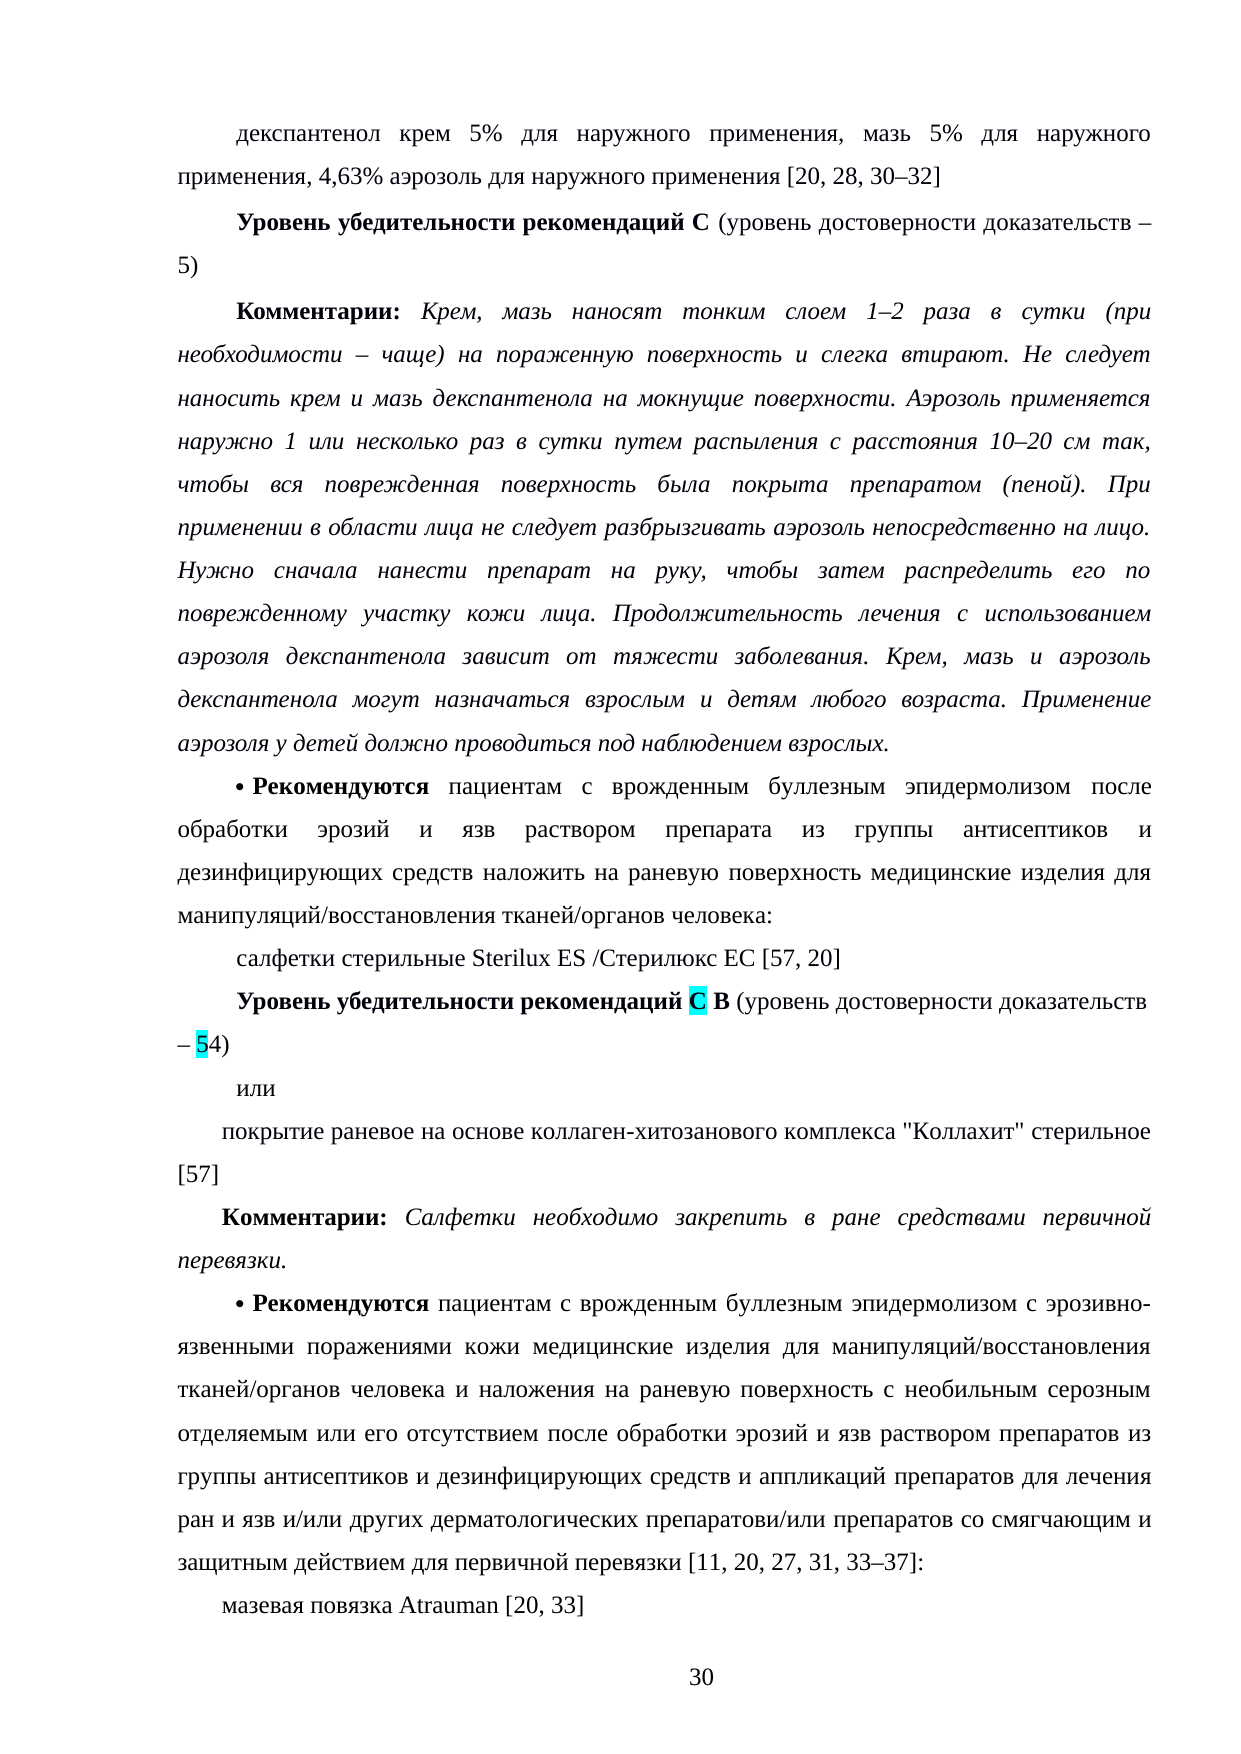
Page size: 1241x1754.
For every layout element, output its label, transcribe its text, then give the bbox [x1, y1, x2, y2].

list Рекомендуются пациентам с врожденным буллезным эпидермолизом с эрозивно-язвенными поражениями кожи медицинские изделия для манипуляций/восстановления тканей/органов человека и наложения на раневую поверхность с необильным серозным отделяемым или его отсутствием после обработки эрозий и язв раствором препаратов из группы антисептиков и дезинфицирующих средств и аппликаций препаратов для лечения ран и язв и/или других дерматологических препаратови/или препаратов со смягчающим и защитным действием для первичной перевязки [11, 20, 27, 31, 33–37]: [177, 1288, 1152, 1576]
text мазевая повязка Atrauman [20, 33] [177, 1590, 1152, 1619]
text покрытие раневое на основе коллаген-хитозанового комплекса "Коллахит" стерильное [57] [177, 1116, 1152, 1188]
text Комментарии: Салфетки необходимо закрепить в ране средствами первичной перевязки. [177, 1202, 1152, 1274]
text салфетки стерильные Sterilux ES /Стерилюкс ЕС [57, 20] [177, 943, 1152, 972]
text Уровень убедительности рекомендаций С В (уровень достоверности доказательств – 54) [177, 986, 1152, 1058]
text или [177, 1073, 1152, 1101]
text Комментарии: Крем, мазь наносят тонким слоем 1–2 раза в сутки (при необходимости – чаще) на пораженную поверхность и слегка втирают. Не следует наносить крем и мазь декспантенола на мокнущие поверхности. Аэрозоль применяется наружно 1 или несколько раз в сутки путем распыления с расстояния 10–20 см так, чтобы вся поврежденная поверхность была покрыта препаратом (пеной). При применении в области лица не следует разбрызгивать аэрозоль непосредственно на лицо. Нужно сначала нанести препарат на руку, чтобы затем распределить его по поврежденному участку кожи лица. Продолжительность лечения с использованием аэрозоля декспантенола зависит от тяжести заболевания. Крем, мазь и аэрозоль декспантенола могут назначаться взрослым и детям любого возраста. Применение аэрозоля у детей должно проводиться под наблюдением взрослых. [177, 296, 1152, 756]
text Уровень убедительности рекомендаций С (уровень достоверности доказательств – 5) [177, 207, 1152, 279]
list Рекомендуются пациентам с врожденным буллезным эпидермолизом после обработки эрозий и язв раствором препарата из группы антисептиков и дезинфицирующих средств наложить на раневую поверхность медицинские изделия для манипуляций/восстановления тканей/органов человека: [177, 771, 1152, 929]
text декспантенол крем 5% для наружного применения, мазь 5% для наружного применения, 4,63% аэрозоль для наружного применения [20, 28, 30–32] [177, 118, 1152, 190]
